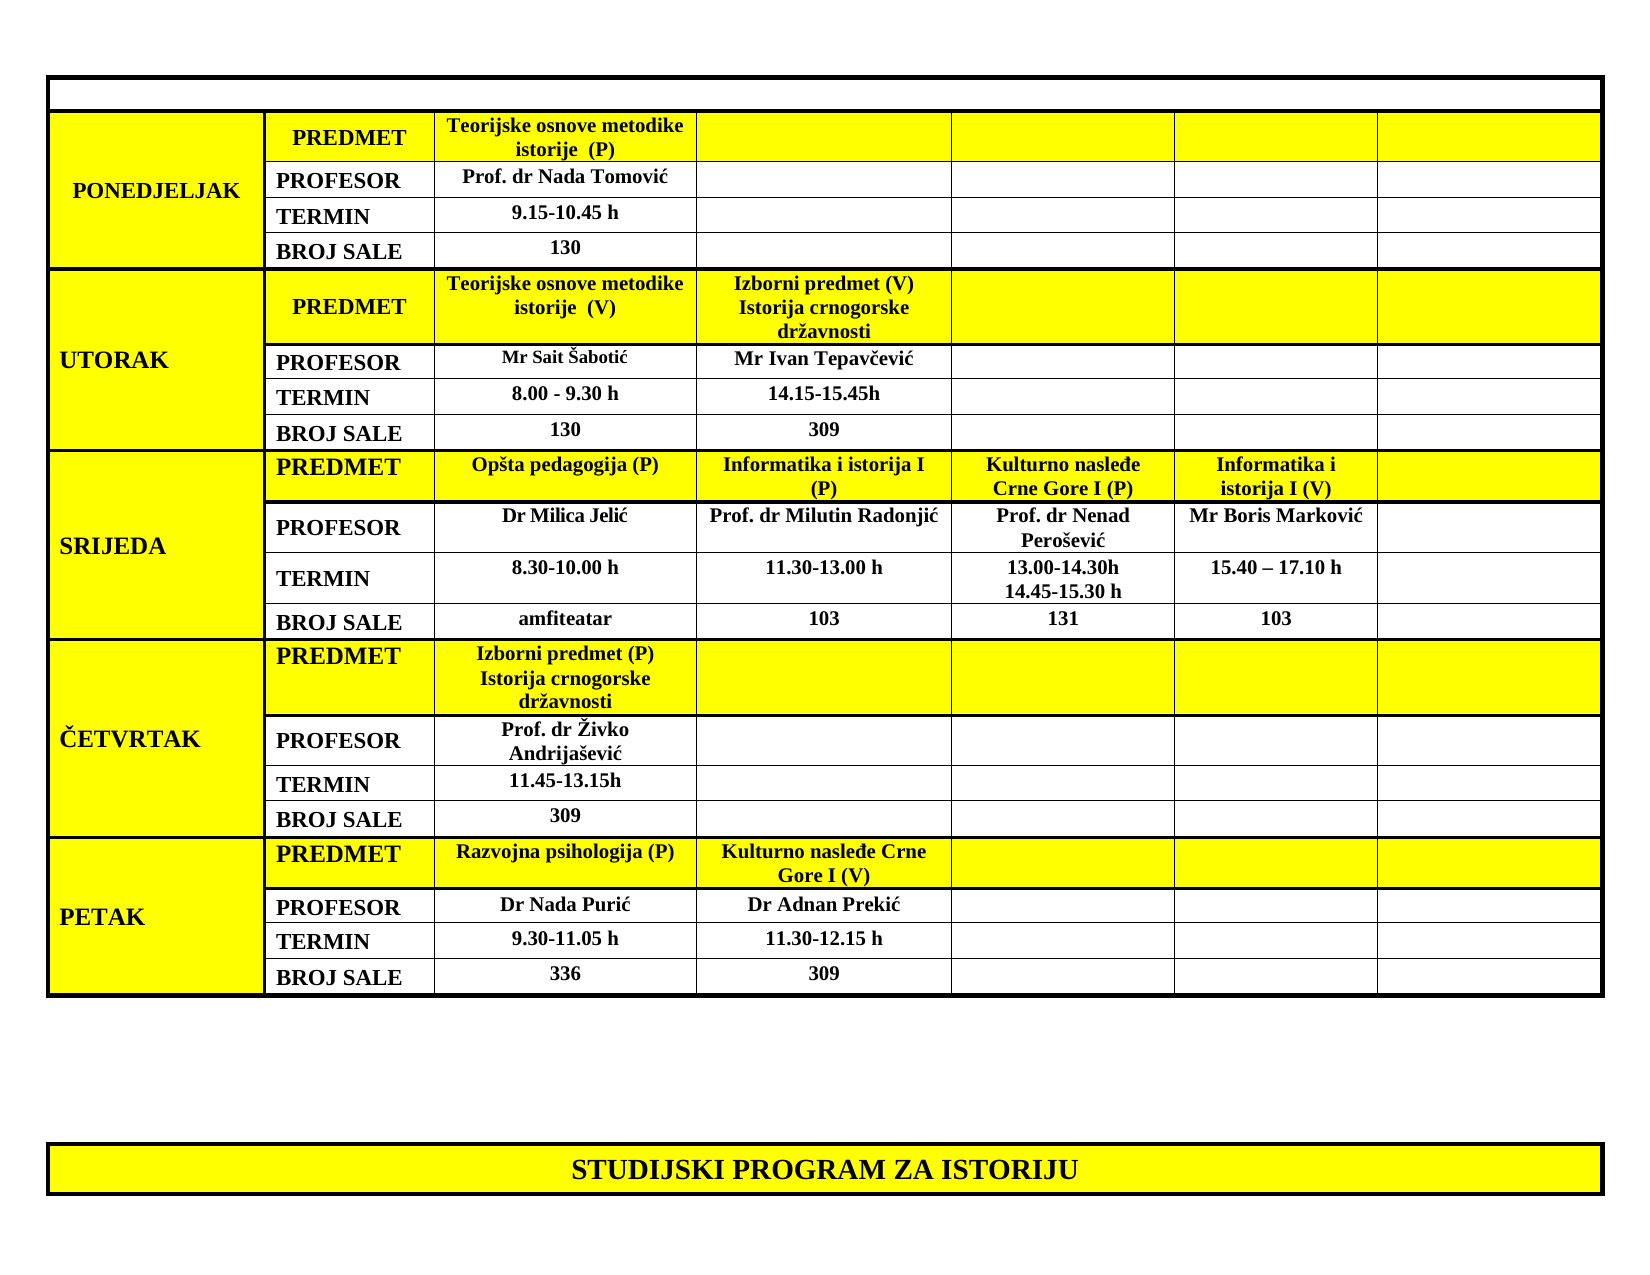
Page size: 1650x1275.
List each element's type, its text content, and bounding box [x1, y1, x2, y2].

table_cell 309 [697, 959, 951, 993]
table_cell PREDMET [266, 839, 434, 887]
table_cell 309 [435, 801, 696, 836]
table_cell Dr Milica Jelić [435, 504, 696, 552]
table_cell [1378, 717, 1600, 765]
table_cell [1175, 162, 1377, 197]
table_cell [1175, 379, 1377, 414]
table_cell 11.45-13.15h [435, 766, 696, 800]
table_cell [434, 80, 696, 108]
table_cell [952, 346, 1174, 378]
table_cell [1378, 801, 1600, 836]
table_cell [1378, 271, 1600, 343]
table_cell 103 [1175, 604, 1377, 638]
table_cell [952, 113, 1174, 161]
table_cell [1175, 80, 1377, 108]
table_cell [952, 271, 1174, 343]
table_cell PROFESOR [266, 717, 434, 765]
table_cell UTORAK [50, 271, 263, 449]
table_cell Informatika i istorija I (P) [697, 452, 951, 500]
table_cell BROJ [266, 415, 434, 449]
table_cell Opšta pedagogija (P) [435, 452, 696, 500]
table_cell Razvojna psihologija (P) [435, 839, 696, 887]
table_cell [1378, 379, 1600, 414]
table_cell Mr Sait Šabotić [435, 346, 696, 378]
table_cell Prof. dr Živko Andrijašević [435, 717, 696, 765]
table_cell [952, 959, 1174, 993]
table_cell [1175, 766, 1377, 800]
table_cell [1175, 801, 1377, 836]
table_cell Dr Nada Purić [435, 890, 696, 922]
table_cell 131 [952, 604, 1174, 638]
table_cell [1175, 839, 1377, 887]
table_cell [697, 717, 951, 765]
table_cell Kulturno nasleđe Crne Gore I (P) [952, 452, 1174, 500]
table_cell Prof. dr Milutin Radonjić [697, 504, 951, 552]
table_cell 130 [435, 233, 696, 267]
table_cell [697, 801, 951, 836]
table_cell [1378, 415, 1600, 449]
table_cell Mr Boris Marković [1175, 504, 1377, 552]
table_cell [1378, 959, 1600, 993]
table_cell [952, 717, 1174, 765]
table_cell BROJ [266, 959, 434, 993]
table_cell TERMIN [266, 553, 434, 603]
table_cell [1175, 346, 1377, 378]
table_cell [1378, 766, 1600, 800]
table_cell [1175, 641, 1377, 713]
table_cell 309 [697, 415, 951, 449]
table_cell PETAK [50, 839, 263, 993]
table_cell 13.00-14.30h 14.45-15.30 h [952, 553, 1174, 603]
table_cell [952, 233, 1174, 267]
table_cell [697, 233, 951, 267]
table_cell 11.30-12.15 h [697, 923, 951, 958]
table_cell BROJ [266, 801, 434, 836]
table_cell [1378, 80, 1600, 108]
table_cell 9.30-11.05 h [435, 923, 696, 958]
table_cell [265, 80, 434, 108]
table_cell TERMIN [266, 766, 434, 800]
table_cell 336 [435, 959, 696, 993]
table_cell [952, 839, 1174, 887]
table_cell [952, 890, 1174, 922]
table_cell TERMIN [266, 379, 434, 414]
table_cell [1175, 113, 1377, 161]
table_cell [1378, 641, 1600, 713]
table_cell [1175, 271, 1377, 343]
table_cell Teorijske osnove metodike istorije (P) [435, 113, 696, 161]
table_cell Mr Ivan Tepavčević [697, 346, 951, 378]
table_cell PREDMET [266, 452, 434, 500]
table_cell PONEDJELJAK [50, 113, 263, 267]
table_cell [697, 641, 951, 713]
table_cell TERMIN [266, 198, 434, 232]
table_cell [952, 766, 1174, 800]
table_cell [1378, 504, 1600, 552]
table_cell [952, 801, 1174, 836]
table_cell Izborni predmet (V) Istorija crnogorske državnosti [697, 271, 951, 343]
table_cell Prof. dr Nada Tomović [435, 162, 696, 197]
table_cell [697, 766, 951, 800]
table_cell [952, 923, 1174, 958]
table_cell [1378, 923, 1600, 958]
table_cell [1378, 346, 1600, 378]
table_cell Teorijske osnove metodike istorije (V) [435, 271, 696, 343]
table_cell [50, 80, 264, 108]
table_cell [1175, 233, 1377, 267]
table_cell [951, 80, 1174, 108]
table_cell [952, 162, 1174, 197]
table_cell [1378, 452, 1600, 500]
table_cell [1378, 604, 1600, 638]
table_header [50, 1146, 1600, 1192]
table_cell [1175, 415, 1377, 449]
table_cell [1175, 890, 1377, 922]
table_cell 8.30-10.00 h [435, 553, 696, 603]
table_cell [1378, 162, 1600, 197]
table_cell 103 [697, 604, 951, 638]
table_cell 130 [435, 415, 696, 449]
table_cell [1175, 923, 1377, 958]
table_cell Informatika i istorija I (V) [1175, 452, 1377, 500]
table_cell TERMIN [266, 923, 434, 958]
table_cell BROJ [266, 604, 434, 638]
table_cell PREDMET [266, 641, 434, 713]
table_cell PROFESOR [266, 346, 434, 378]
table_cell [1175, 959, 1377, 993]
table_cell [697, 198, 951, 232]
table_cell [1175, 717, 1377, 765]
table_cell [696, 80, 951, 108]
table_cell 9.15-10.45 h [435, 198, 696, 232]
table_cell Dr Adnan Prekić [697, 890, 951, 922]
table_cell PREDMET [266, 113, 434, 161]
table_cell [952, 379, 1174, 414]
table_cell SRIJEDA [50, 452, 263, 638]
table_cell PREDMET [266, 271, 434, 343]
table_cell 14.15-15.45h [697, 379, 951, 414]
table_cell [1378, 839, 1600, 887]
table_cell [697, 162, 951, 197]
table_cell Prof. dr Nenad Perošević [952, 504, 1174, 552]
table_cell PROFESOR [266, 162, 434, 197]
table_cell [1175, 198, 1377, 232]
table_cell [1378, 553, 1600, 603]
table_cell [697, 113, 951, 161]
table_cell Kulturno nasleđe Crne Gore I (V) [697, 839, 951, 887]
table_cell amfiteatar [435, 604, 696, 638]
table_cell Izborni predmet (P) Istorija crnogorske državnosti [435, 641, 696, 713]
table_cell [1378, 233, 1600, 267]
table_cell [952, 198, 1174, 232]
table_cell [952, 415, 1174, 449]
table_cell [1378, 890, 1600, 922]
table_cell BROJ [266, 233, 434, 267]
table_cell PROFESOR [266, 890, 434, 922]
table_cell 8.00 - 9.30 h [435, 379, 696, 414]
table_cell 15.40 – 17.10 h [1175, 553, 1377, 603]
table_cell PROFESOR [266, 504, 434, 552]
table_cell [1378, 198, 1600, 232]
table_cell ČETVRTAK [50, 641, 263, 836]
table_cell 11.30-13.00 h [697, 553, 951, 603]
table_cell [952, 641, 1174, 713]
table_cell [1378, 113, 1600, 161]
